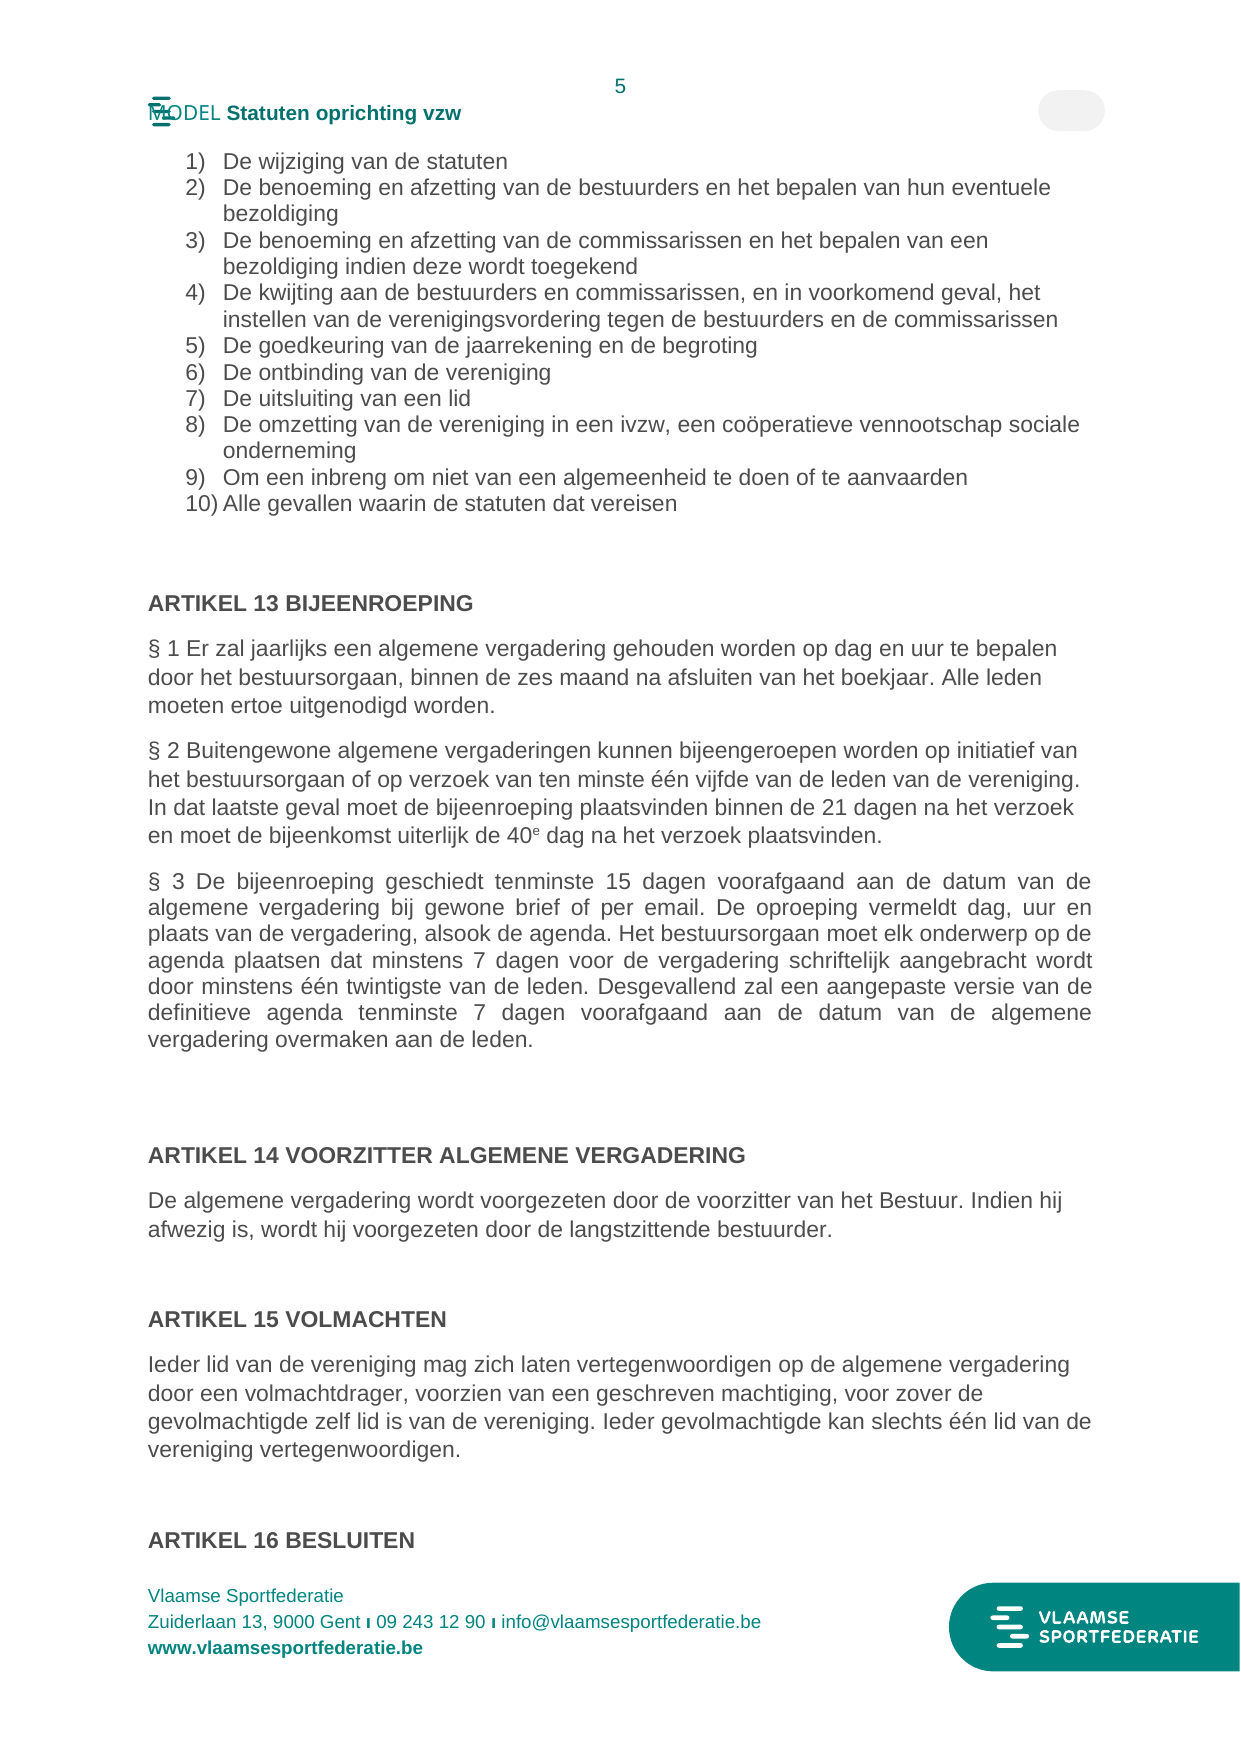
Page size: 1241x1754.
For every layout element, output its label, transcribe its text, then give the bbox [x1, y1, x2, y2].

text § 1 Er zal jaarlijks een algemene vergadering gehouden worden op dag en uur te bepalen door het bestuursorgaan, binnen de zes maand na afsluiten van het boekjaar. Alle leden moeten ertoe uitgenodigd worden. [148, 635, 1093, 718]
list Alle gevallen waarin de statuten dat vereisen [185, 490, 1093, 517]
list De wijziging van de statuten [185, 148, 1093, 174]
text ARTIKEL 13 BIJEENROEPING [148, 590, 1093, 616]
text ARTIKEL 16 BESLUITEN [148, 1527, 1093, 1553]
text § 2 Buitengewone algemene vergaderingen kunnen bijeengeroepen worden op initiatief van het bestuursorgaan of op verzoek van ten minste één vijfde van de leden van de vereniging. In dat laatste geval moet de bijeenroeping plaatsvinden binnen de 21 dagen na het verzoek en moet de bijeenkomst uiterlijk de 40e dag na het verzoek plaatsvinden. [148, 737, 1093, 849]
list Om een inbreng om niet van een algemeenheid te doen of te aanvaarden [185, 464, 1093, 490]
text ARTIKEL 14 VOORZITTER ALGEMENE VERGADERING [148, 1142, 1093, 1169]
list De ontbinding van de vereniging [185, 358, 1093, 385]
list De goedkeuring van de jaarrekening en de begroting [185, 332, 1093, 358]
text § 3 De bijeenroeping geschiedt tenminste 15 dagen voorafgaand aan de datum van de algemene vergadering bij gewone brief of per email. De oproeping vermeldt dag, uur en plaats van de vergadering, alsook de agenda. Het bestuursorgaan moet elk onderwerp op de agenda plaatsen dat minstens 7 dagen voor de vergadering schriftelijk aangebracht wordt door minstens één twintigste van de leden. Desgevallend zal een aangepaste versie van de definitieve agenda tenminste 7 dagen voorafgaand aan de datum van de algemene vergadering overmaken aan de leden. [148, 868, 1093, 1052]
list De benoeming en afzetting van de bestuurders en het bepalen van hun eventuele bezoldiging [185, 174, 1093, 227]
text De algemene vergadering wordt voorgezeten door de voorzitter van het Bestuur. Indien hij afwezig is, wordt hij voorgezeten door de langstzittende bestuurder. [148, 1187, 1093, 1242]
text Ieder lid van de vereniging mag zich laten vertegenwoordigen op de algemene vergadering door een volmachtdrager, voorzien van een geschreven machtiging, voor zover de gevolmachtigde zelf lid is van de vereniging. Ieder gevolmachtigde kan slechts één lid van de vereniging vertegenwoordigen. [148, 1351, 1093, 1463]
list De uitsluiting van een lid [185, 385, 1093, 411]
list De omzetting van de vereniging in een ivzw, een coöperatieve vennootschap sociale onderneming [185, 411, 1093, 464]
list De benoeming en afzetting van de commissarissen en het bepalen van een bezoldiging indien deze wordt toegekend [185, 227, 1093, 279]
list De kwijting aan de bestuurders en commissarissen, en in voorkomend geval, het instellen van de verenigingsvordering tegen de bestuurders en de commissarissen [185, 279, 1093, 332]
text ARTIKEL 15 VOLMACHTEN [148, 1306, 1093, 1332]
